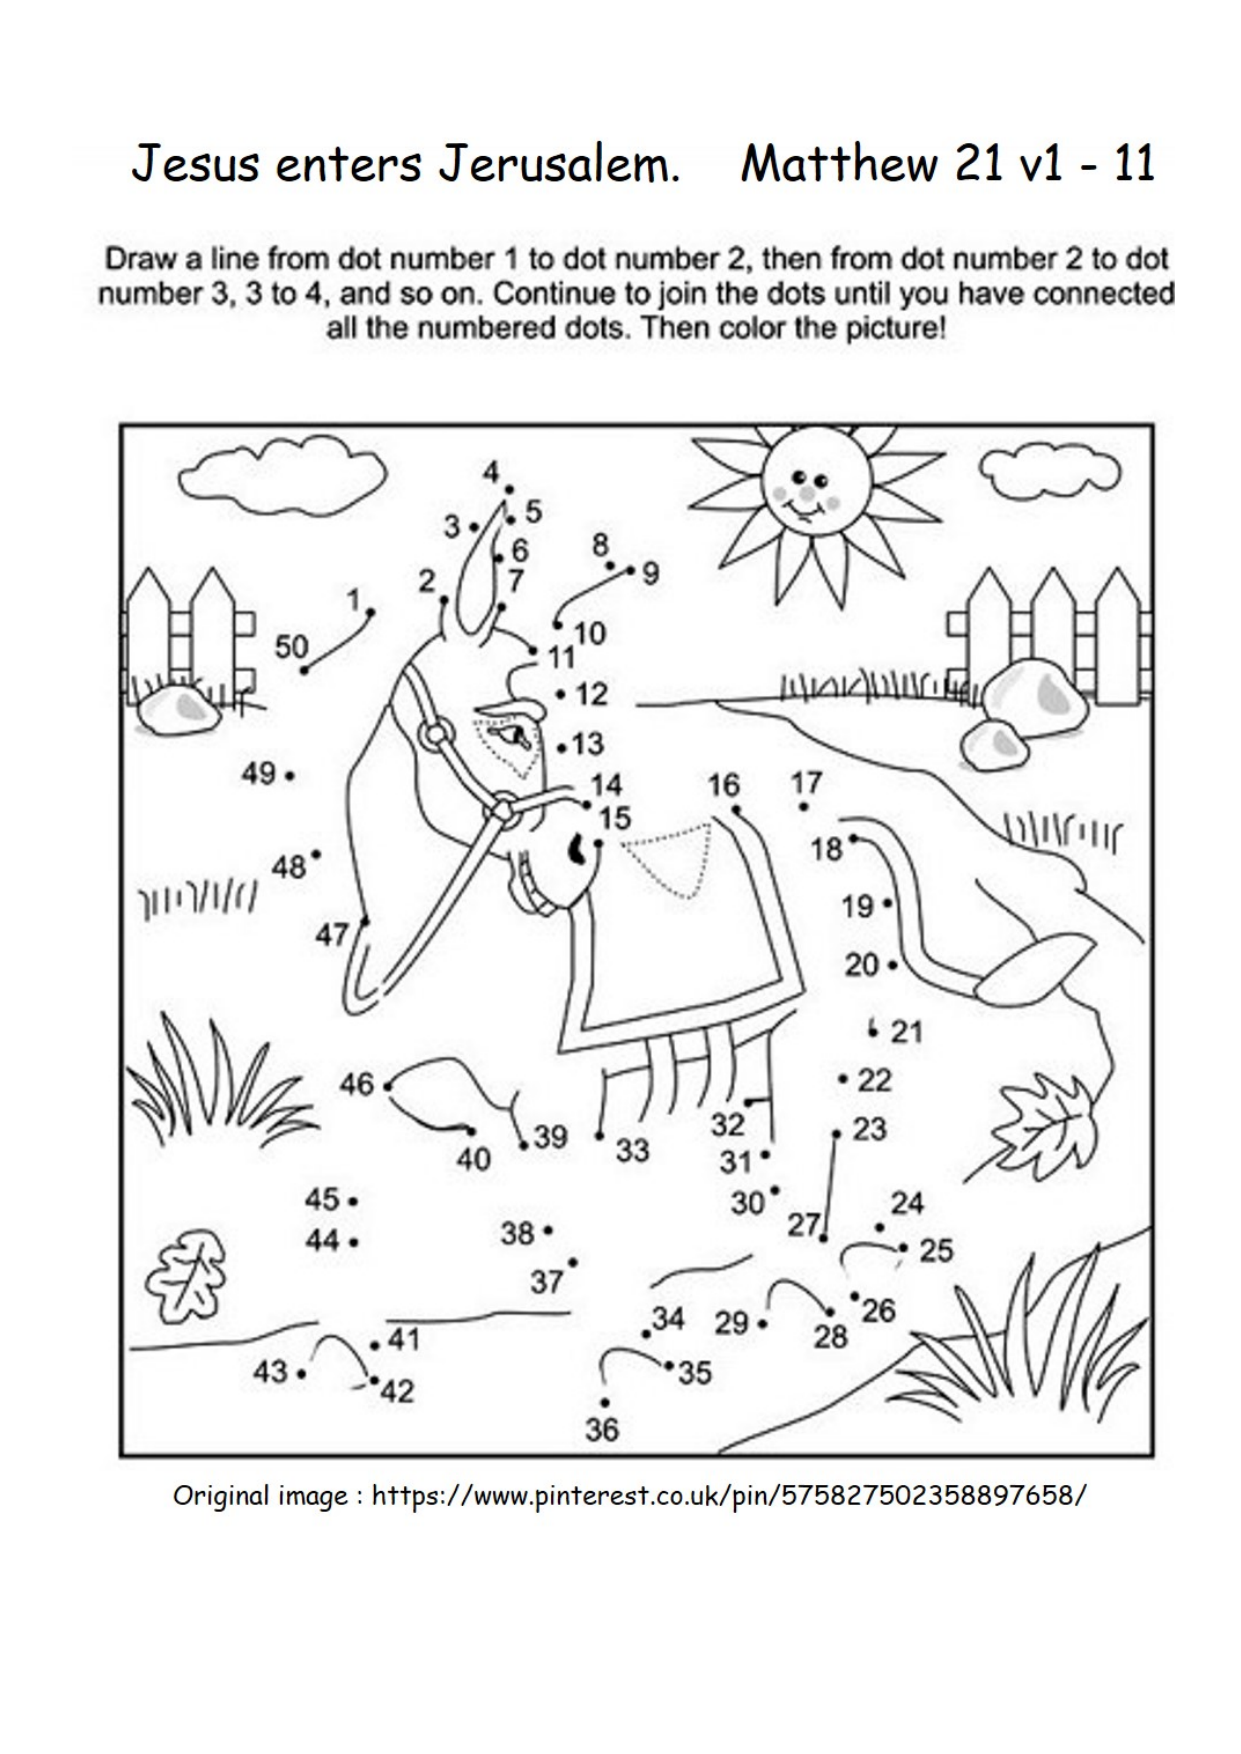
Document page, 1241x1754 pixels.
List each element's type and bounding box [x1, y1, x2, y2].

picture [72, 119, 1175, 1528]
